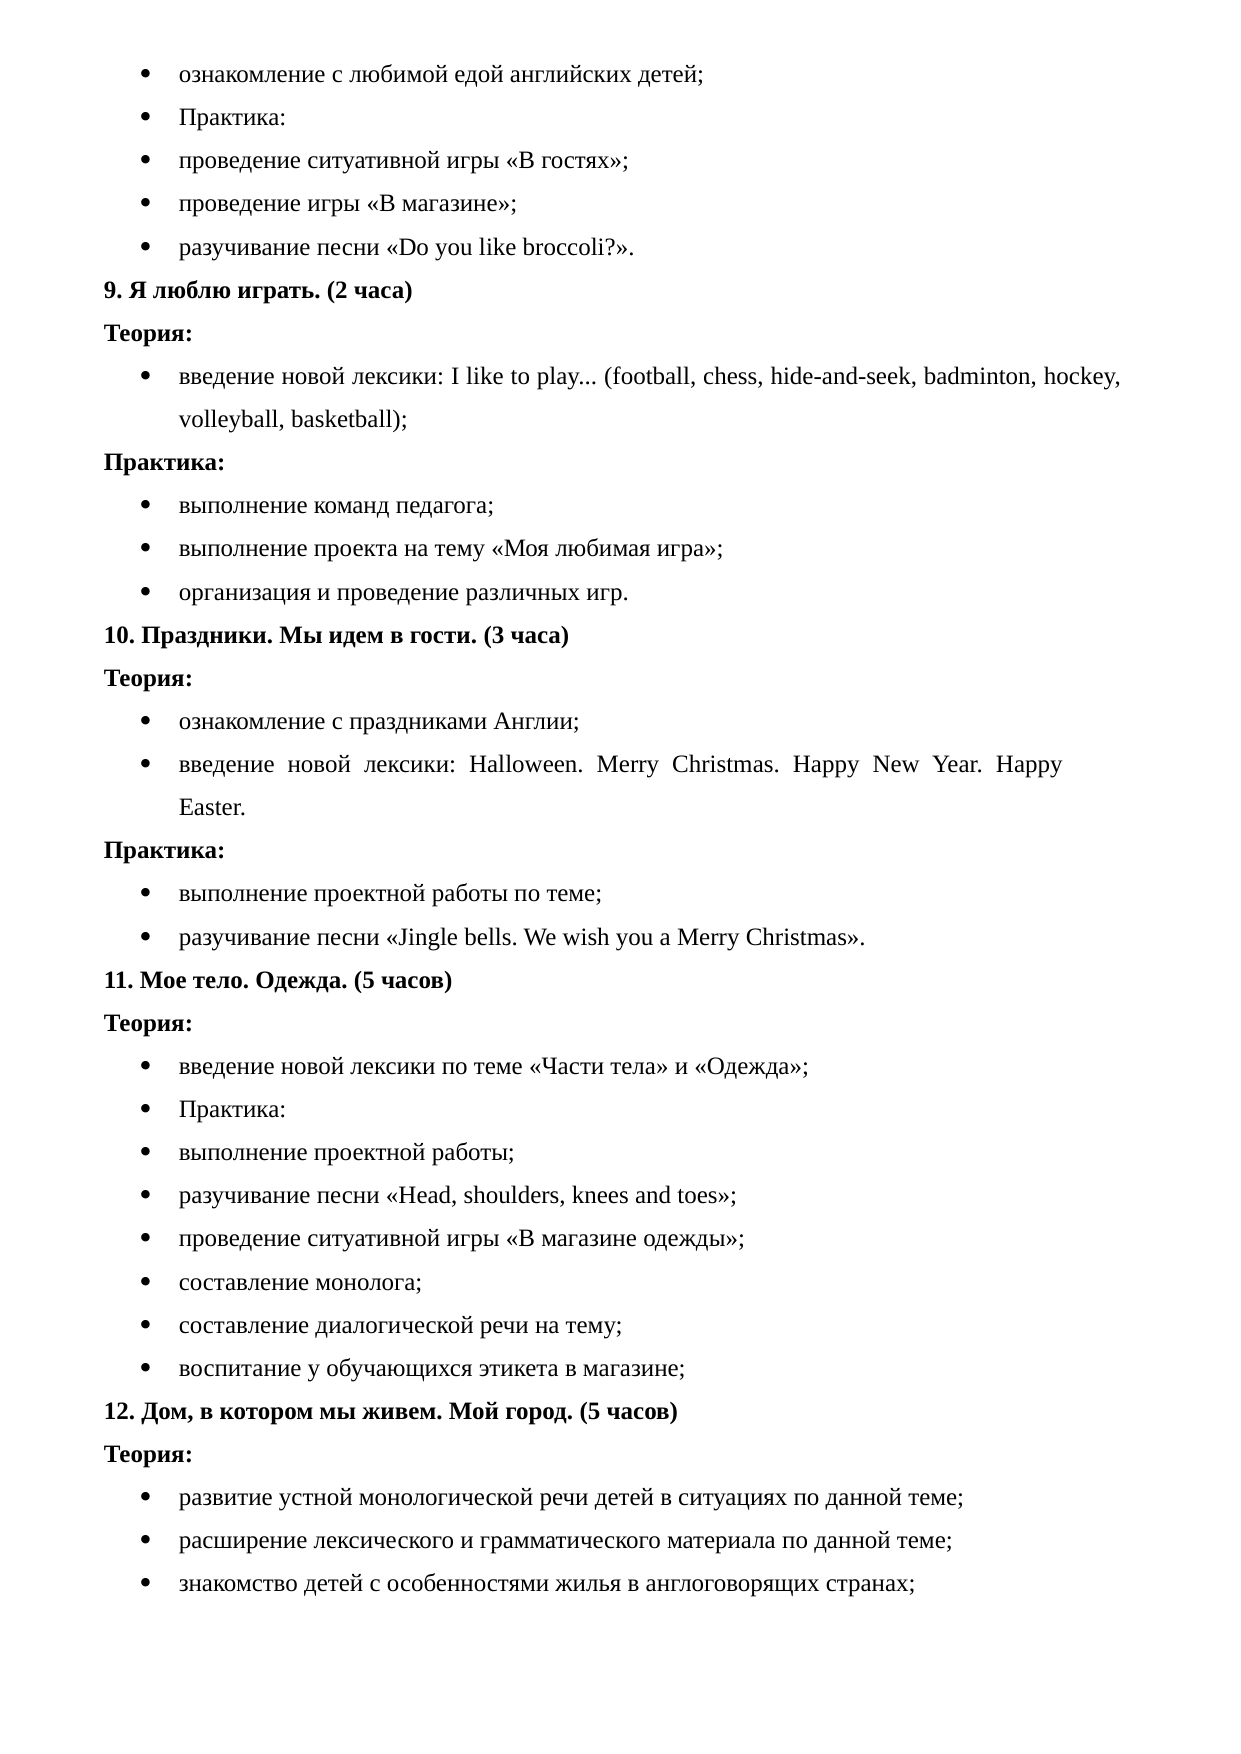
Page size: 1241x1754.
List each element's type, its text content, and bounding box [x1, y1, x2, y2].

list введение новой лексики по теме «Части тела» и «Одежда»; [141, 1051, 1064, 1080]
list разучивание песни «Head, shoulders, knees and toes»; [141, 1180, 1064, 1209]
list введение новой лексики: Halloween. Merry Christmas. Happy New Year. Happy Easter. [141, 749, 1063, 821]
list выполнение проектной работы; [141, 1137, 1064, 1166]
list проведение ситуативной игры «В гостях»; [141, 145, 1064, 174]
list составление диалогической речи на тему; [141, 1310, 1064, 1338]
text Теория: [103, 1439, 1064, 1468]
text Практика: [103, 835, 1063, 864]
list развитие устной монологической речи детей в ситуациях по данной теме; [141, 1482, 1064, 1511]
list выполнение команд педагога; [141, 490, 1064, 519]
list составление монолога; [141, 1267, 1064, 1295]
list разучивание песни «Jingle bells. We wish you a Merry Christmas». [141, 922, 1064, 950]
text 12. Дом, в котором мы живем. Мой город. (5 часов) [103, 1396, 1064, 1425]
text 9. Я люблю играть. (2 часа) [103, 275, 1064, 303]
list Практика: [141, 102, 1064, 131]
list введение новой лексики: I like to play... (football, chess, hide-and-seek, badminton, hockey, volleyball, basketball); [141, 361, 1122, 433]
list расширение лексического и грамматического материала по данной теме; [141, 1525, 1064, 1554]
text Теория: [103, 1008, 1064, 1037]
list проведение ситуативной игры «В магазине одежды»; [141, 1223, 1064, 1252]
list выполнение проектной работы по теме; [141, 878, 1064, 907]
list разучивание песни «Do you like broccoli?». [141, 232, 1064, 260]
text 11. Мое тело. Одежда. (5 часов) [103, 965, 1064, 993]
text Теория: [103, 663, 1064, 692]
text 10. Праздники. Мы идем в гости. (3 часа) [103, 620, 1064, 648]
list знакомство детей с особенностями жилья в англоговорящих странах; [141, 1568, 1064, 1597]
list организация и проведение различных игр. [141, 577, 1064, 605]
list ознакомление с любимой едой английских детей; [141, 59, 1064, 88]
list выполнение проекта на тему «Моя любимая игра»; [141, 533, 1064, 562]
list проведение игры «В магазине»; [141, 188, 1064, 217]
text Практика: [103, 447, 1122, 476]
text Теория: [103, 318, 1064, 347]
list ознакомление с праздниками Англии; [141, 706, 1064, 735]
list Практика: [141, 1094, 1064, 1123]
list воспитание у обучающихся этикета в магазине; [141, 1353, 1064, 1382]
